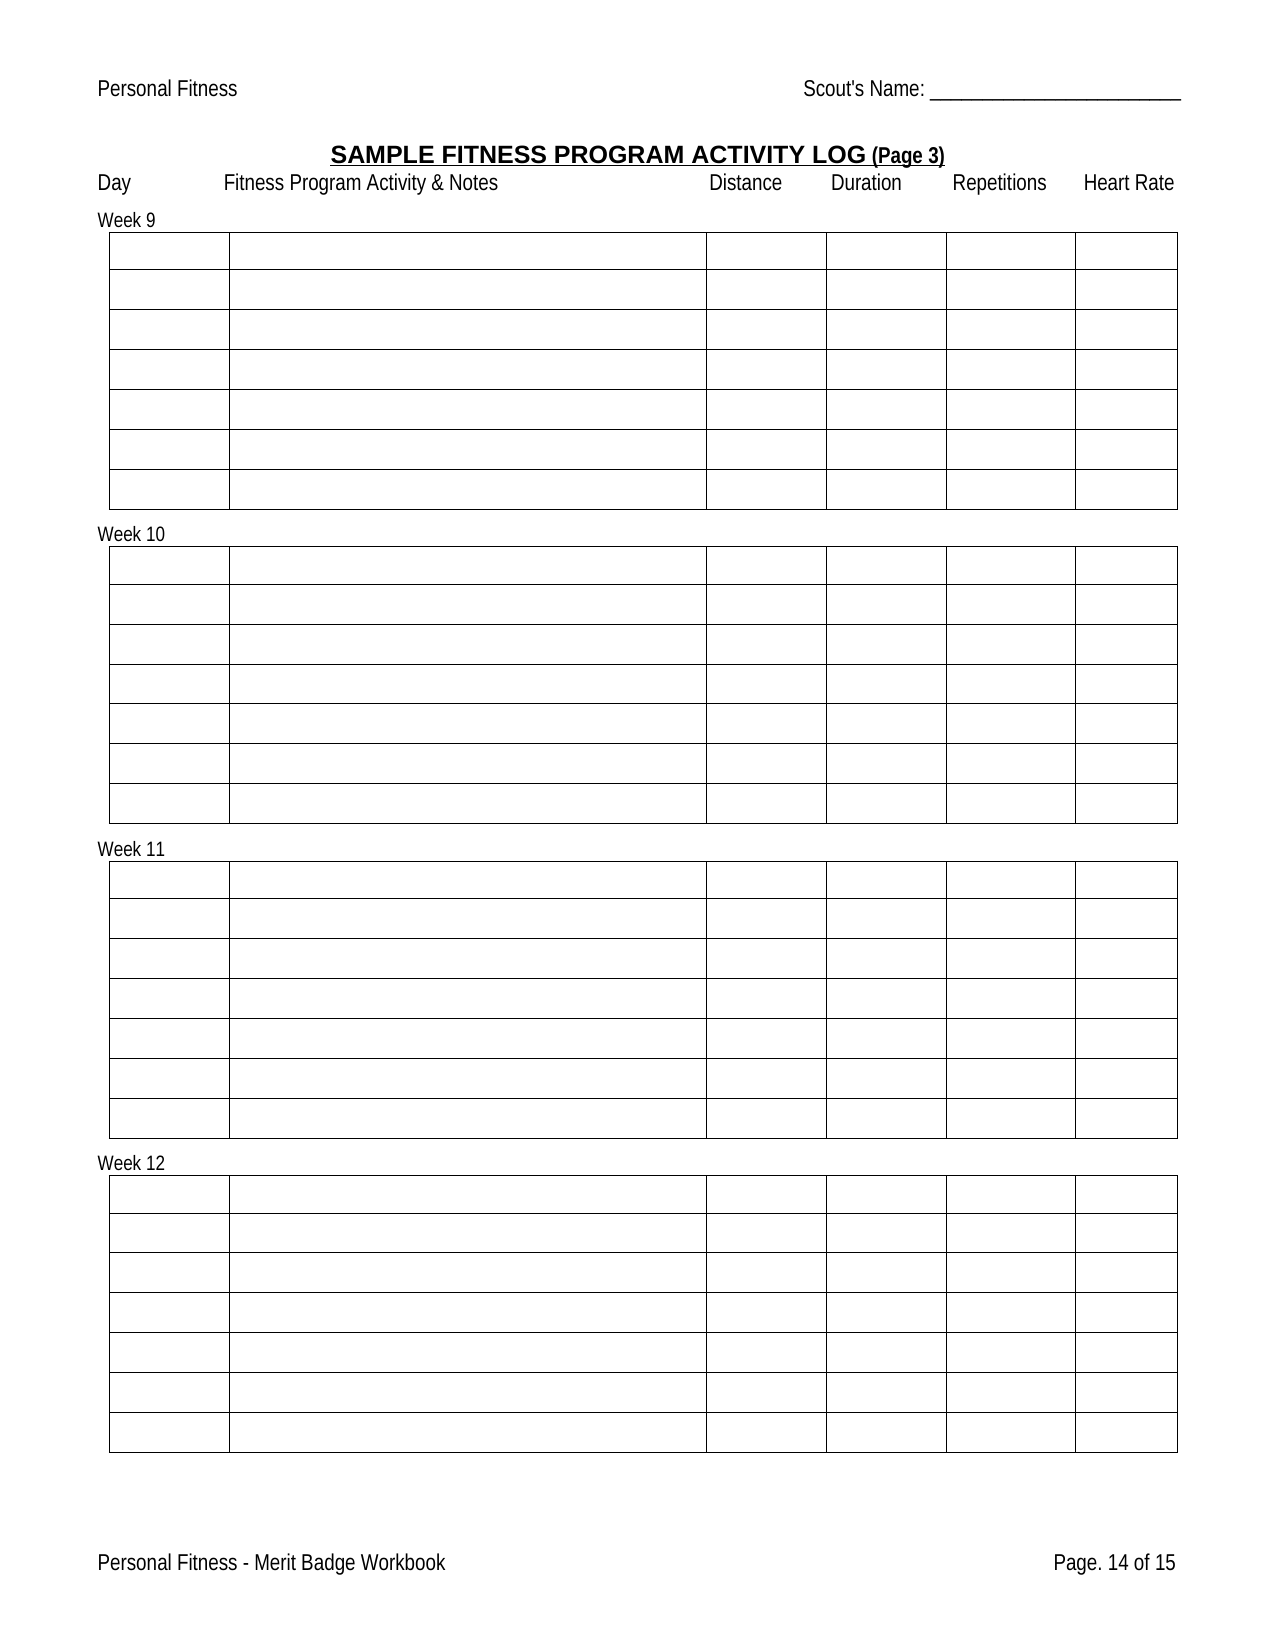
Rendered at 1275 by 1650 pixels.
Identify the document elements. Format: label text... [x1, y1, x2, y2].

table_cell [707, 310, 826, 349]
table_cell [110, 979, 229, 1018]
table_cell [230, 1413, 706, 1452]
table_cell [230, 1059, 706, 1097]
table_cell [827, 1059, 946, 1097]
table_cell [827, 979, 946, 1018]
table_cell [827, 1019, 946, 1058]
subtitle SAMPLE FITNESS PROGRAM ACTIVITY LOG (Page 3) [97, 140, 1177, 169]
table_header [827, 862, 946, 898]
table_cell [110, 1059, 229, 1097]
table_cell [1076, 704, 1177, 743]
table_cell [947, 1333, 1075, 1372]
table_cell [1076, 1214, 1177, 1252]
table_cell [827, 1253, 946, 1292]
table_header [110, 547, 229, 584]
table_cell [827, 270, 946, 309]
table_cell [707, 979, 826, 1018]
table_cell [110, 784, 229, 823]
table_cell [707, 704, 826, 743]
table_cell [230, 704, 706, 743]
table_cell [230, 1253, 706, 1292]
table_cell [230, 979, 706, 1018]
table_cell [827, 1413, 946, 1452]
table_cell [947, 1059, 1075, 1097]
table_cell [947, 625, 1075, 663]
text Week 12 [97, 1151, 1177, 1175]
table_cell [110, 1099, 229, 1137]
table_cell [110, 470, 229, 509]
table_cell [827, 310, 946, 349]
table_cell [110, 625, 229, 663]
table_header [947, 547, 1075, 584]
table_cell [947, 1019, 1075, 1058]
table_cell [1076, 784, 1177, 823]
table_header [1076, 1176, 1177, 1212]
table_cell [947, 350, 1075, 389]
table_header [947, 862, 1075, 898]
table_cell [827, 1293, 946, 1332]
table_cell [947, 270, 1075, 309]
table_header [707, 1176, 826, 1212]
table_header [1076, 862, 1177, 898]
text Week 9 [97, 208, 1177, 232]
table_cell [707, 1333, 826, 1372]
table_cell [1076, 625, 1177, 663]
table_cell [947, 1214, 1075, 1252]
table_cell [707, 1413, 826, 1452]
table_cell [110, 1019, 229, 1058]
table_cell [827, 350, 946, 389]
table_cell [707, 1059, 826, 1097]
table_cell [707, 270, 826, 309]
table_cell [110, 1253, 229, 1292]
table_cell [110, 1293, 229, 1332]
table_cell [707, 1214, 826, 1252]
table_cell [230, 784, 706, 823]
table_cell [110, 350, 229, 389]
table_cell [947, 899, 1075, 938]
table_header [827, 547, 946, 584]
table_cell [230, 1293, 706, 1332]
table_header [230, 233, 706, 269]
table_cell [1076, 1059, 1177, 1097]
table_header [110, 1176, 229, 1212]
table_cell [230, 1019, 706, 1058]
table_cell [230, 899, 706, 938]
table_cell [827, 744, 946, 783]
table_cell [827, 1099, 946, 1137]
table_cell [1076, 744, 1177, 783]
table_cell [947, 1253, 1075, 1292]
table_cell [947, 744, 1075, 783]
table_cell [110, 704, 229, 743]
table_cell [110, 390, 229, 429]
table_cell [827, 939, 946, 978]
table_cell [707, 1019, 826, 1058]
table_cell [1076, 665, 1177, 703]
table_cell [1076, 270, 1177, 309]
table_cell [947, 430, 1075, 469]
table_cell [230, 1099, 706, 1137]
table_cell [1076, 390, 1177, 429]
table_cell [230, 310, 706, 349]
table_cell [1076, 1413, 1177, 1452]
table_cell [947, 704, 1075, 743]
table_cell [1076, 310, 1177, 349]
table_cell [230, 1373, 706, 1412]
table_header [827, 1176, 946, 1212]
table_cell [947, 470, 1075, 509]
table_cell [827, 430, 946, 469]
table_cell [1076, 1253, 1177, 1292]
table_cell [1076, 1099, 1177, 1137]
table_cell [827, 625, 946, 663]
table_cell [947, 310, 1075, 349]
table_header [110, 862, 229, 898]
table_cell [110, 1413, 229, 1452]
text Week 10 [97, 522, 1177, 546]
table_cell [707, 1253, 826, 1292]
table_cell [827, 704, 946, 743]
table_header [947, 233, 1075, 269]
table_cell [827, 1333, 946, 1372]
table_cell [110, 744, 229, 783]
table_cell [827, 1373, 946, 1412]
table_cell [110, 585, 229, 623]
table_cell [707, 625, 826, 663]
text Day Fitness Program Activity & Notes Distance Duration Repetitions Heart Rate [97, 169, 1177, 195]
table_cell [707, 585, 826, 623]
table_cell [110, 665, 229, 703]
table_cell [1076, 585, 1177, 623]
table_cell [827, 585, 946, 623]
table_cell [1076, 470, 1177, 509]
table_header [947, 1176, 1075, 1212]
table_header [230, 547, 706, 584]
table_cell [230, 665, 706, 703]
table_header [707, 233, 826, 269]
table_cell [230, 390, 706, 429]
table_cell [947, 390, 1075, 429]
table_cell [827, 784, 946, 823]
table_cell [1076, 1293, 1177, 1332]
table_cell [1076, 939, 1177, 978]
table_cell [230, 625, 706, 663]
table_cell [230, 270, 706, 309]
table_cell [947, 665, 1075, 703]
table_cell [1076, 1019, 1177, 1058]
table_cell [707, 1099, 826, 1137]
table_cell [110, 1333, 229, 1372]
table_cell [1076, 430, 1177, 469]
text Week 11 [97, 837, 1177, 861]
table_cell [827, 665, 946, 703]
table_header [1076, 233, 1177, 269]
table_cell [1076, 899, 1177, 938]
table_cell [827, 899, 946, 938]
table_cell [230, 1214, 706, 1252]
table_cell [707, 390, 826, 429]
table_cell [947, 979, 1075, 1018]
table_cell [110, 430, 229, 469]
table_cell [947, 939, 1075, 978]
table_header [230, 862, 706, 898]
table_cell [947, 1293, 1075, 1332]
table_cell [1076, 350, 1177, 389]
table_header [110, 233, 229, 269]
table_cell [827, 390, 946, 429]
table_cell [947, 1373, 1075, 1412]
table_cell [110, 899, 229, 938]
table_cell [707, 1373, 826, 1412]
table_header [707, 862, 826, 898]
table_cell [707, 430, 826, 469]
table_cell [230, 470, 706, 509]
table_header [230, 1176, 706, 1212]
table_cell [827, 470, 946, 509]
table_cell [230, 744, 706, 783]
table_cell [707, 1293, 826, 1332]
table_cell [110, 310, 229, 349]
table_cell [1076, 1373, 1177, 1412]
table_cell [707, 899, 826, 938]
table_cell [230, 939, 706, 978]
table_cell [110, 939, 229, 978]
table_cell [827, 1214, 946, 1252]
table_cell [707, 744, 826, 783]
table_cell [230, 585, 706, 623]
table_cell [230, 350, 706, 389]
table_cell [1076, 1333, 1177, 1372]
table_cell [707, 665, 826, 703]
table_header [827, 233, 946, 269]
table_cell [947, 1099, 1075, 1137]
table_cell [230, 1333, 706, 1372]
table_cell [947, 585, 1075, 623]
table_cell [110, 1373, 229, 1412]
table_header [1076, 547, 1177, 584]
table_cell [230, 430, 706, 469]
table_cell [707, 350, 826, 389]
table_cell [707, 470, 826, 509]
table_header [707, 547, 826, 584]
table_cell [707, 784, 826, 823]
table_cell [947, 784, 1075, 823]
table_cell [110, 1214, 229, 1252]
table_cell [1076, 979, 1177, 1018]
table_cell [707, 939, 826, 978]
table_cell [947, 1413, 1075, 1452]
table_cell [110, 270, 229, 309]
